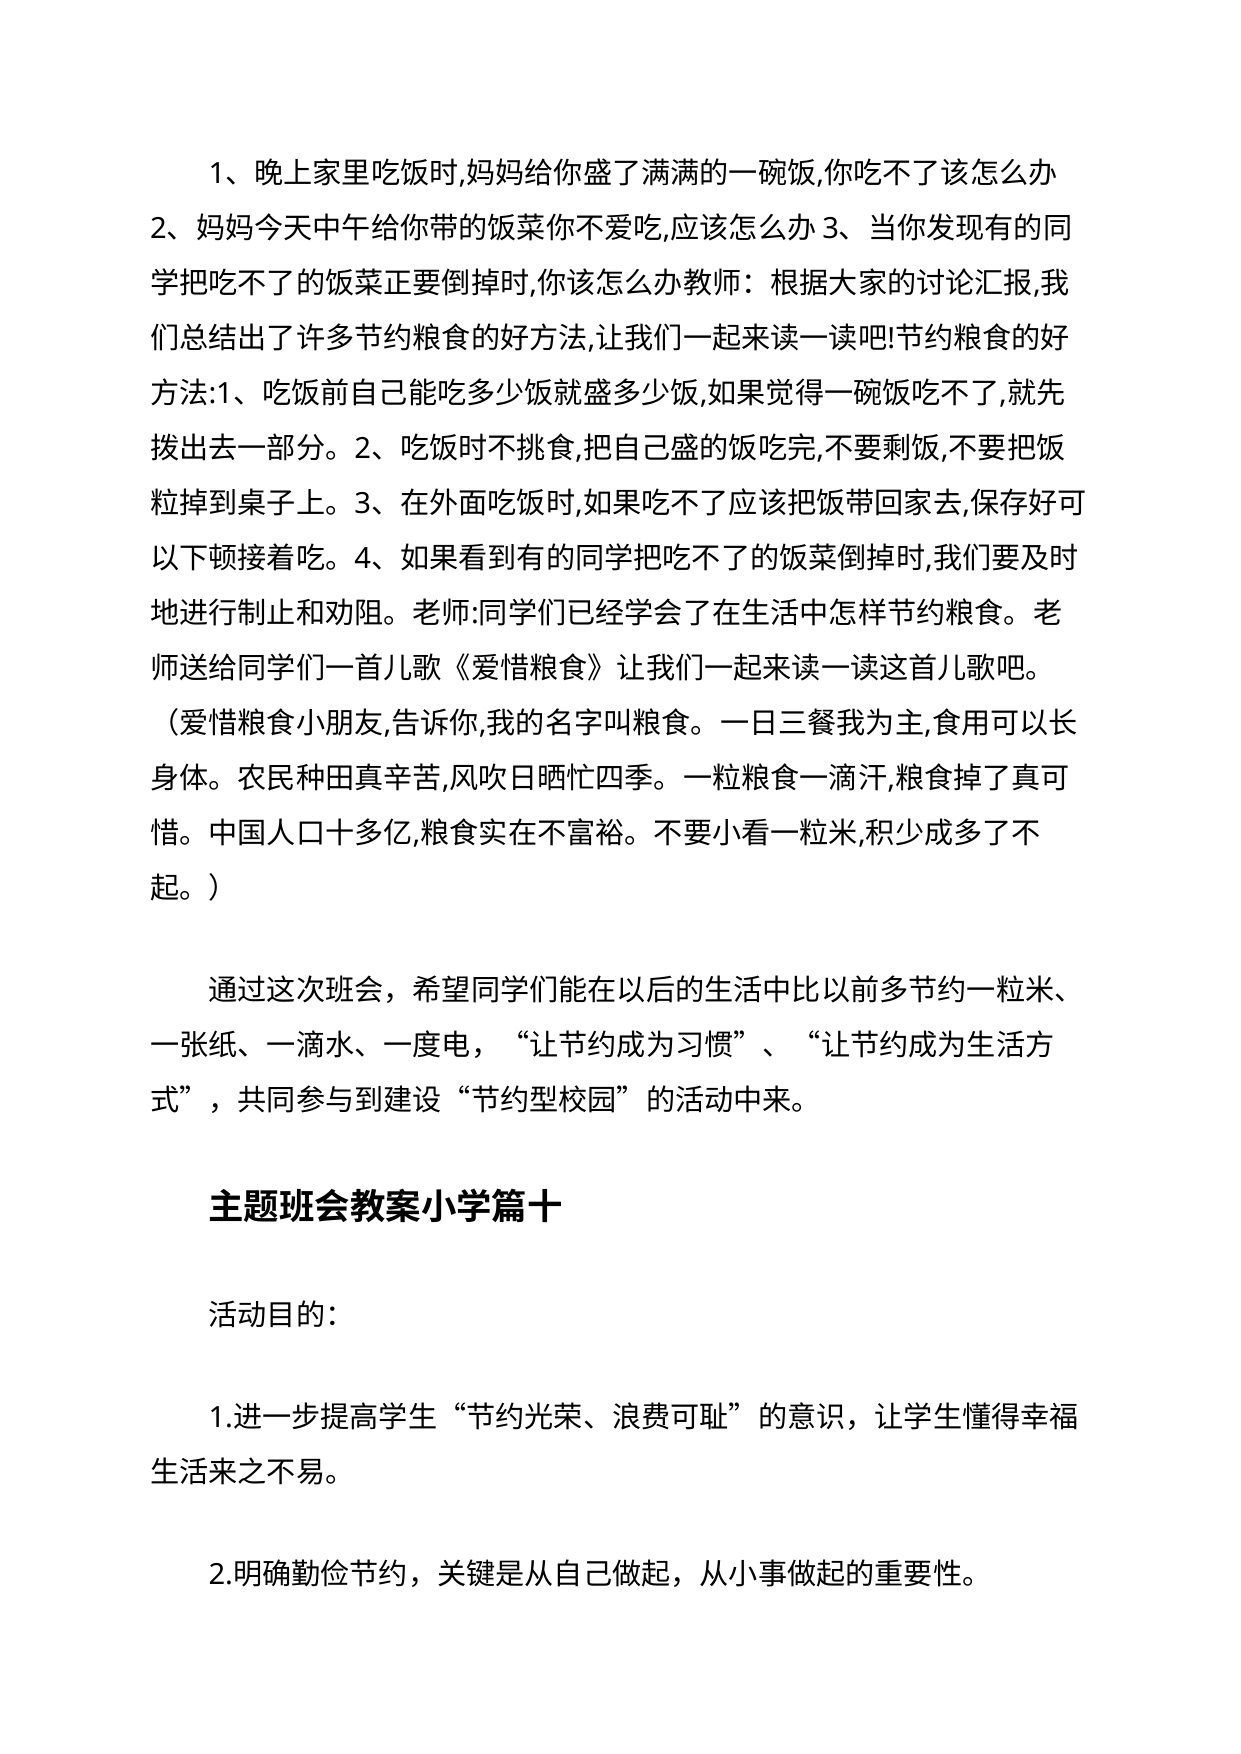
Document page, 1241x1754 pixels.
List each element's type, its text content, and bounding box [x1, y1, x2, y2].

text 通过这次班会，希望同学们能在以后的生活中比以前多节约一粒米、一张纸、一滴水、一度电，“让节约成为习惯”、“让节约成为生活方式”，共同参与到建设“节约型校园”的活动中来。 [150, 967, 1090, 1119]
text 主题班会教案小学篇十 [150, 1178, 1090, 1229]
text 1、晚上家里吃饭时,妈妈给你盛了满满的一碗饭,你吃不了该怎么办2、妈妈今天中午给你带的饭菜你不爱吃,应该怎么办3、当你发现有的同学把吃不了的饭菜正要倒掉时,你该怎么办教师：根据大家的讨论汇报,我们总结出了许多节约粮食的好方法,让我们一起来读一读吧!节约粮食的好方法:1、吃饭前自己能吃多少饭就盛多少饭,如果觉得一碗饭吃不了,就先拨出去一部分。2、吃饭时不挑食,把自己盛的饭吃完,不要剩饭,不要把饭粒掉到桌子上。3、在外面吃饭时,如果吃不了应该把饭带回家去,保存好可以下顿接着吃。4、如果看到有的同学把吃不了的饭菜倒掉时,我们要及时地进行制止和劝阻。老师:同学们已经学会了在生活中怎样节约粮食。老师送给同学们一首儿歌《爱惜粮食》让我们一起来读一读这首儿歌吧。（爱惜粮食小朋友,告诉你,我的名字叫粮食。一日三餐我为主,食用可以长身体。农民种田真辛苦,风吹日晒忙四季。一粒粮食一滴汗,粮食掉了真可惜。中国人口十多亿,粮食实在不富裕。不要小看一粒米,积少成多了不起。） [150, 150, 1090, 907]
text 活动目的： [150, 1292, 1090, 1334]
text 2.明确勤俭节约，关键是从自己做起，从小事做起的重要性。 [150, 1550, 1090, 1593]
text 1.进一步提高学生“节约光荣、浪费可耻”的意识，让学生懂得幸福生活来之不易。 [150, 1393, 1090, 1491]
